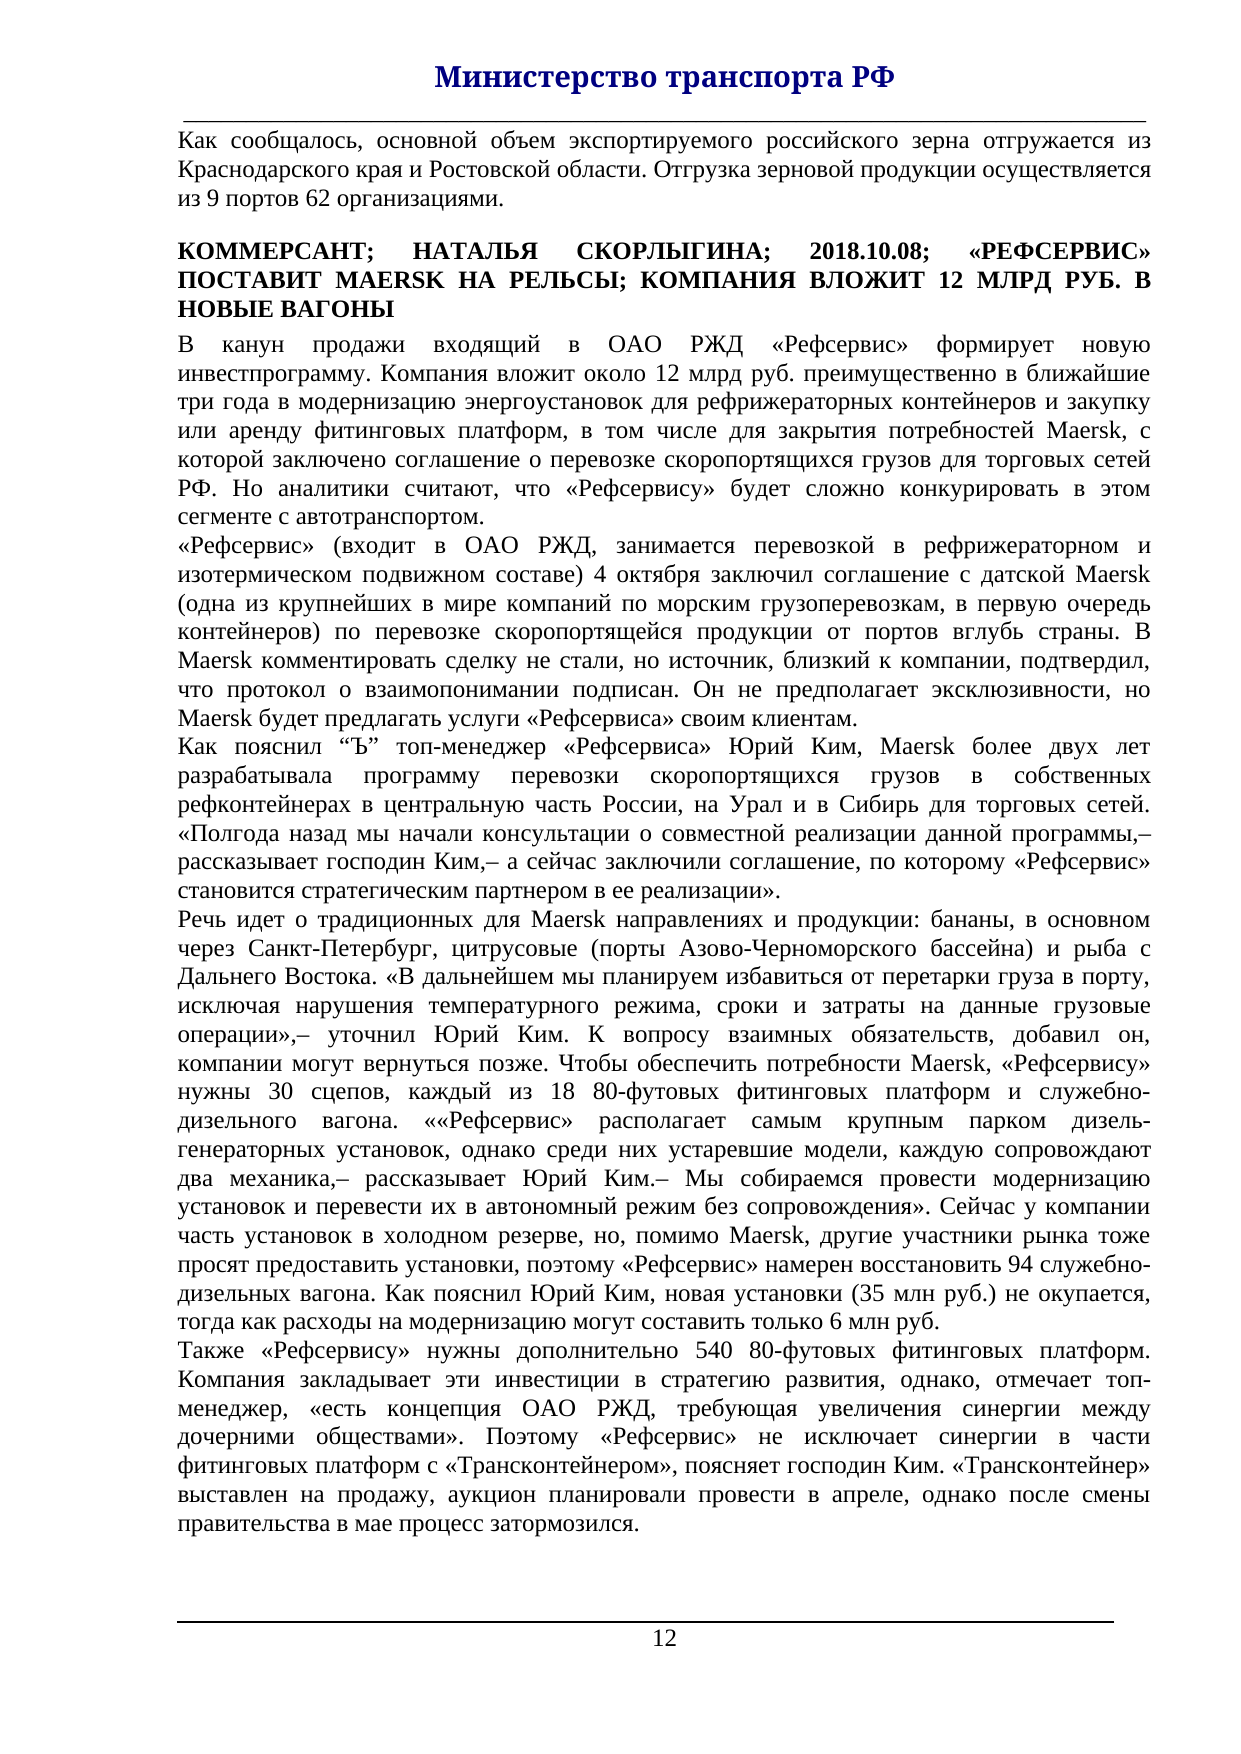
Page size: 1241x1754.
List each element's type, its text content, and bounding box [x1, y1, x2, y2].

text Как сообщалось, основной объем экспортируемого российского зерна отгружается из Краснодарского края и Ростовской области. Отгрузка зерновой продукции осуществляется из 9 портов 62 организациями. [177, 125, 1152, 211]
subtitle КОММЕРСАНТ; НАТАЛЬЯ СКОРЛЫГИНА; 2018.10.08; «РЕФСЕРВИС» ПОСТАВИТ MAERSK НА РЕЛЬСЫ; КОМПАНИЯ ВЛОЖИТ 12 МЛРД РУБ. В НОВЫЕ ВАГОНЫ [177, 236, 1152, 323]
text В канун продажи входящий в ОАО РЖД «Рефсервис» формирует новую инвестпрограмму. Компания вложит около 12 млрд руб. преимущественно в ближайшие три года в модернизацию энергоустановок для рефрижераторных контейнеров и закупку или аренду фитинговых платформ, в том числе для закрытия потребностей Maersk, с которой заключено соглашение о перевозке скоропортящихся грузов для торговых сетей РФ. Но аналитики считают, что «Рефсервису» будет сложно конкурировать в этом сегменте с автотранспортом. [177, 329, 1152, 530]
text Речь идет о традиционных для Maersk направлениях и продукции: бананы, в основном через Санкт-Петербург, цитрусовые (порты Азово-Черноморского бассейна) и рыба с Дальнего Востока. «В дальнейшем мы планируем избавиться от перетарки груза в порту, исключая нарушения температурного режима, сроки и затраты на данные грузовые операции»,– уточнил Юрий Ким. К вопросу взаимных обязательств, добавил он, компании могут вернуться позже. Чтобы обеспечить потребности Maersk, «Рефсервису» нужны 30 сцепов, каждый из 18 80-футовых фитинговых платформ и служебно-дизельного вагона. ««Рефсервис» располагает самым крупным парком дизель-генераторных установок, однако среди них устаревшие модели, каждую сопровождают два механика,– рассказывает Юрий Ким.– Мы собираемся провести модернизацию установок и перевести их в автономный режим без сопровождения». Сейчас у компании часть установок в холодном резерве, но, помимо Maersk, другие участники рынка тоже просят предоставить установки, поэтому «Рефсервис» намерен восстановить 94 служебно-дизельных вагона. Как пояснил Юрий Ким, новая установки (35 млн руб.) не окупается, тогда как расходы на модернизацию могут составить только 6 млн руб. [177, 904, 1152, 1335]
text «Рефсервис» (входит в ОАО РЖД, занимается перевозкой в рефрижераторном и изотермическом подвижном составе) 4 октября заключил соглашение с датской Maersk (одна из крупнейших в мире компаний по морским грузоперевозкам, в первую очередь контейнеров) по перевозке скоропортящейся продукции от портов вглубь страны. В Maersk комментировать сделку не стали, но источник, близкий к компании, подтвердил, что протокол о взаимопонимании подписан. Он не предполагает эксклюзивности, но Maersk будет предлагать услуги «Рефсервиса» своим клиентам. [177, 530, 1152, 731]
text Как пояснил “Ъ” топ-менеджер «Рефсервиса» Юрий Ким, Maersk более двух лет разрабатывала программу перевозки скоропортящихся грузов в собственных рефконтейнерах в центральную часть России, на Урал и в Сибирь для торговых сетей. «Полгода назад мы начали консультации о совместной реализации данной программы,– рассказывает господин Ким,– а сейчас заключили соглашение, по которому «Рефсервис» становится стратегическим партнером в ее реализации». [177, 731, 1152, 904]
text Также «Рефсервису» нужны дополнительно 540 80-футовых фитинговых платформ. Компания закладывает эти инвестиции в стратегию развития, однако, отмечает топ-менеджер, «есть концепция ОАО РЖД, требующая увеличения синергии между дочерними обществами». Поэтому «Рефсервис» не исключает синергии в части фитинговых платформ с «Трансконтейнером», поясняет господин Ким. «Трансконтейнер» выставлен на продажу, аукцион планировали провести в апреле, однако после смены правительства в мае процесс затормозился. [177, 1335, 1152, 1536]
